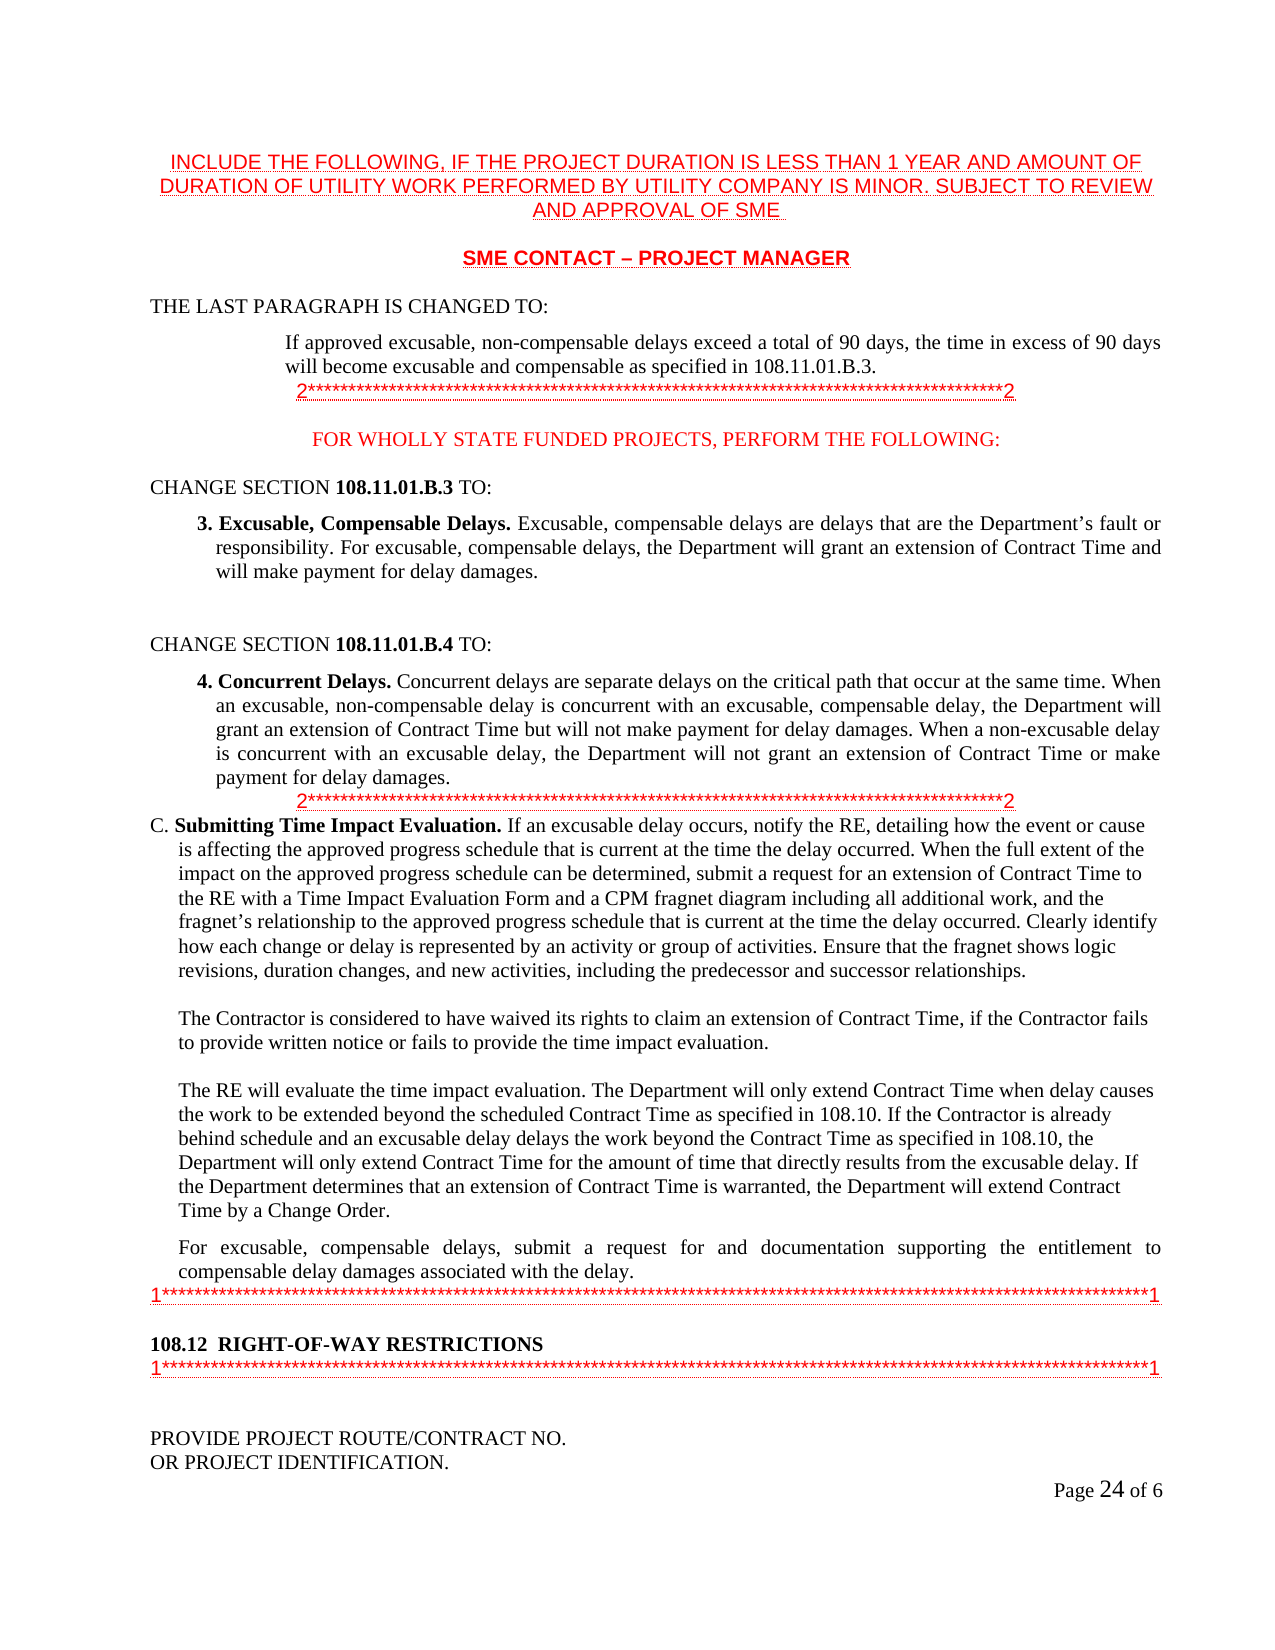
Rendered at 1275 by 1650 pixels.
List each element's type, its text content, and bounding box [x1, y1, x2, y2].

text For excusable, compensable delays, submit a request for and documentation supporting the entitlement to compensable delay damages associated with the delay. [178, 1235, 1162, 1283]
text FOR WHOLLY STATE FUNDED PROJECTS, PERFORM THE FOLLOWING: [150, 426, 1162, 451]
text sme contact – Project manager [150, 246, 1162, 270]
text CHANGE SECTION 108.11.01.B.4 TO: [150, 632, 1162, 656]
text include the following, IF the project DURATION is less than 1 year and amount of duration of utility work performed by utility company is minor. Subject to review and approval of SME [150, 150, 1162, 222]
text If approved excusable, non-compensable delays exceed a total of 90 days, the time in excess of 90 days will become excusable and compensable as specified in 108.11.01.B.3. [285, 330, 1162, 378]
text The Contractor is considered to have waived its rights to claim an extension of Contract Time, if the Contractor fails to provide written notice or fails to provide the time impact evaluation. [178, 1006, 1162, 1054]
text 108.12 Right-of-Way Restrictions [150, 1332, 1162, 1356]
text 2**************************************************************************************2 [150, 789, 1162, 813]
text 3. Excusable, Compensable Delays. Excusable, compensable delays are delays that are the Department’s fault or responsibility. For excusable, compensable delays, the Department will grant an extension of Contract Time and will make payment for delay damages. [197, 511, 1162, 583]
text C. Submitting Time Impact Evaluation. If an excusable delay occurs, notify the RE, detailing how the event or cause is affecting the approved progress schedule that is current at the time the delay occurred. When the full extent of the impact on the approved progress schedule can be determined, submit a request for an extension of Contract Time to the RE with a Time Impact Evaluation Form and a CPM fragnet diagram including all additional work, and the fragnet’s relationship to the approved progress schedule that is current at the time the delay occurred. Clearly identify how each change or delay is represented by an activity or group of activities. Ensure that the fragnet shows logic revisions, duration changes, and new activities, including the predecessor and successor relationships. [150, 813, 1162, 982]
text 1**************************************************************************************************************************1 [150, 1283, 1162, 1307]
text 1**************************************************************************************************************************1 [150, 1356, 1162, 1380]
text 2**************************************************************************************2 [150, 378, 1162, 402]
text THE last PARAGRAPH is CHANGED TO: [150, 294, 1162, 318]
text CHANGE SECTION 108.11.01.B.3 TO: [150, 474, 1162, 499]
text The RE will evaluate the time impact evaluation. The Department will only extend Contract Time when delay causes the work to be extended beyond the scheduled Contract Time as specified in 108.10. If the Contractor is already behind schedule and an excusable delay delays the work beyond the Contract Time as specified in 108.10, the Department will only extend Contract Time for the amount of time that directly results from the excusable delay. If the Department determines that an extension of Contract Time is warranted, the Department will extend Contract Time by a Change Order. [178, 1078, 1162, 1222]
text 4. Concurrent Delays. Concurrent delays are separate delays on the critical path that occur at the same time. When an excusable, non-compensable delay is concurrent with an excusable, compensable delay, the Department will grant an extension of Contract Time but will not make payment for delay damages. When a non-excusable delay is concurrent with an excusable delay, the Department will not grant an extension of Contract Time or make payment for delay damages. [197, 669, 1162, 789]
